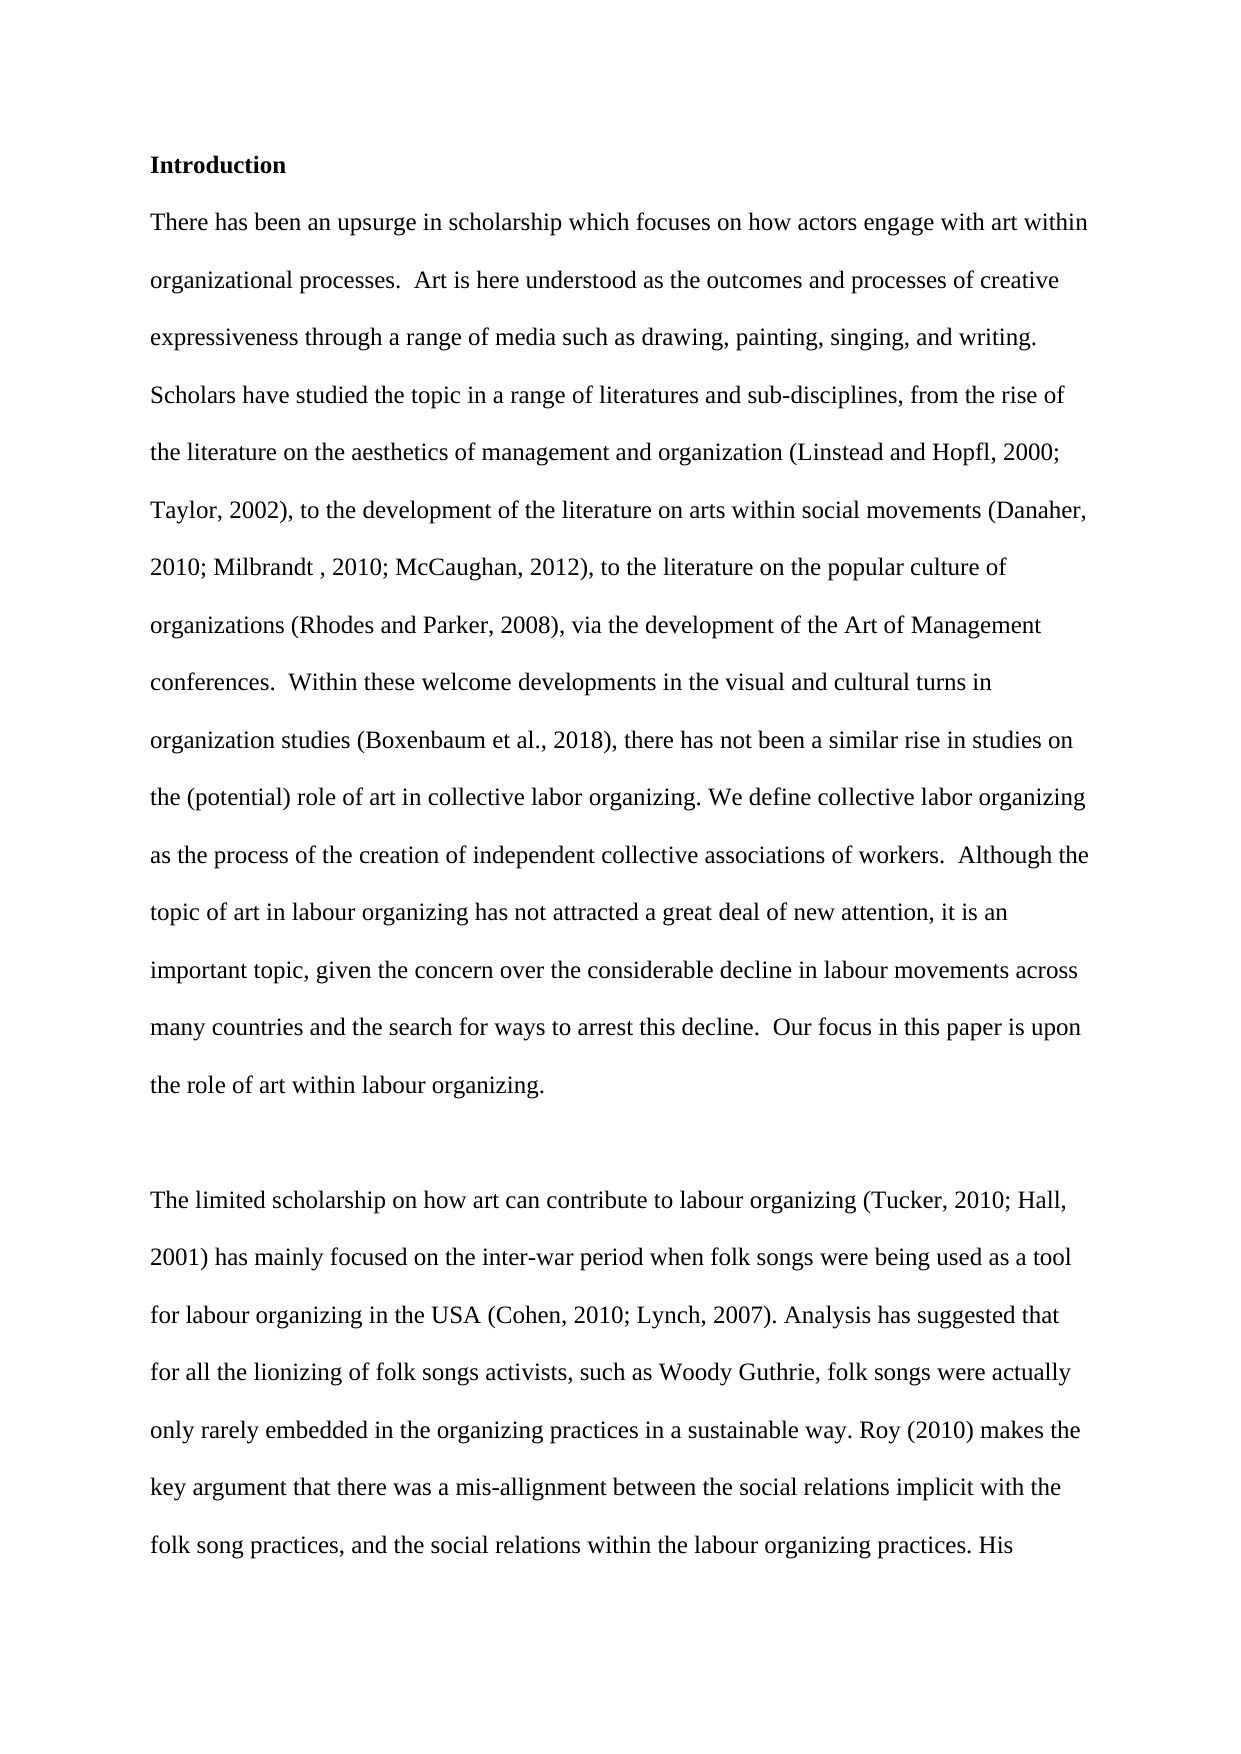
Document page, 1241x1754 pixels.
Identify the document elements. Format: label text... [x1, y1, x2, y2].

text There has been an upsurge in scholarship which focuses on how actors engage with art within organizational processes. Art is here understood as the outcomes and processes of creative expressiveness through a range of media such as drawing, painting, singing, and writing. Scholars have studied the topic in a range of literatures and sub-disciplines, from the rise of the literature on the aesthetics of management and organization (Linstead and Hopfl, 2000; Taylor, 2002), to the development of the literature on arts within social movements (Danaher, 2010; Milbrandt , 2010; McCaughan, 2012), to the literature on the popular culture of organizations (Rhodes and Parker, 2008), via the development of the Art of Management conferences. Within these welcome developments in the visual and cultural turns in organization studies (Boxenbaum et al., 2018), there has not been a similar rise in studies on the (potential) role of art in collective labor organizing. We define collective labor organizing as the process of the creation of independent collective associations of workers. Although the topic of art in labour organizing has not attracted a great deal of new attention, it is an important topic, given the concern over the considerable decline in labour movements across many countries and the search for ways to arrest this decline. Our focus in this paper is upon the role of art within labour organizing. [150, 207, 1090, 1099]
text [150, 1185, 1090, 1559]
text Introduction [150, 150, 1090, 179]
